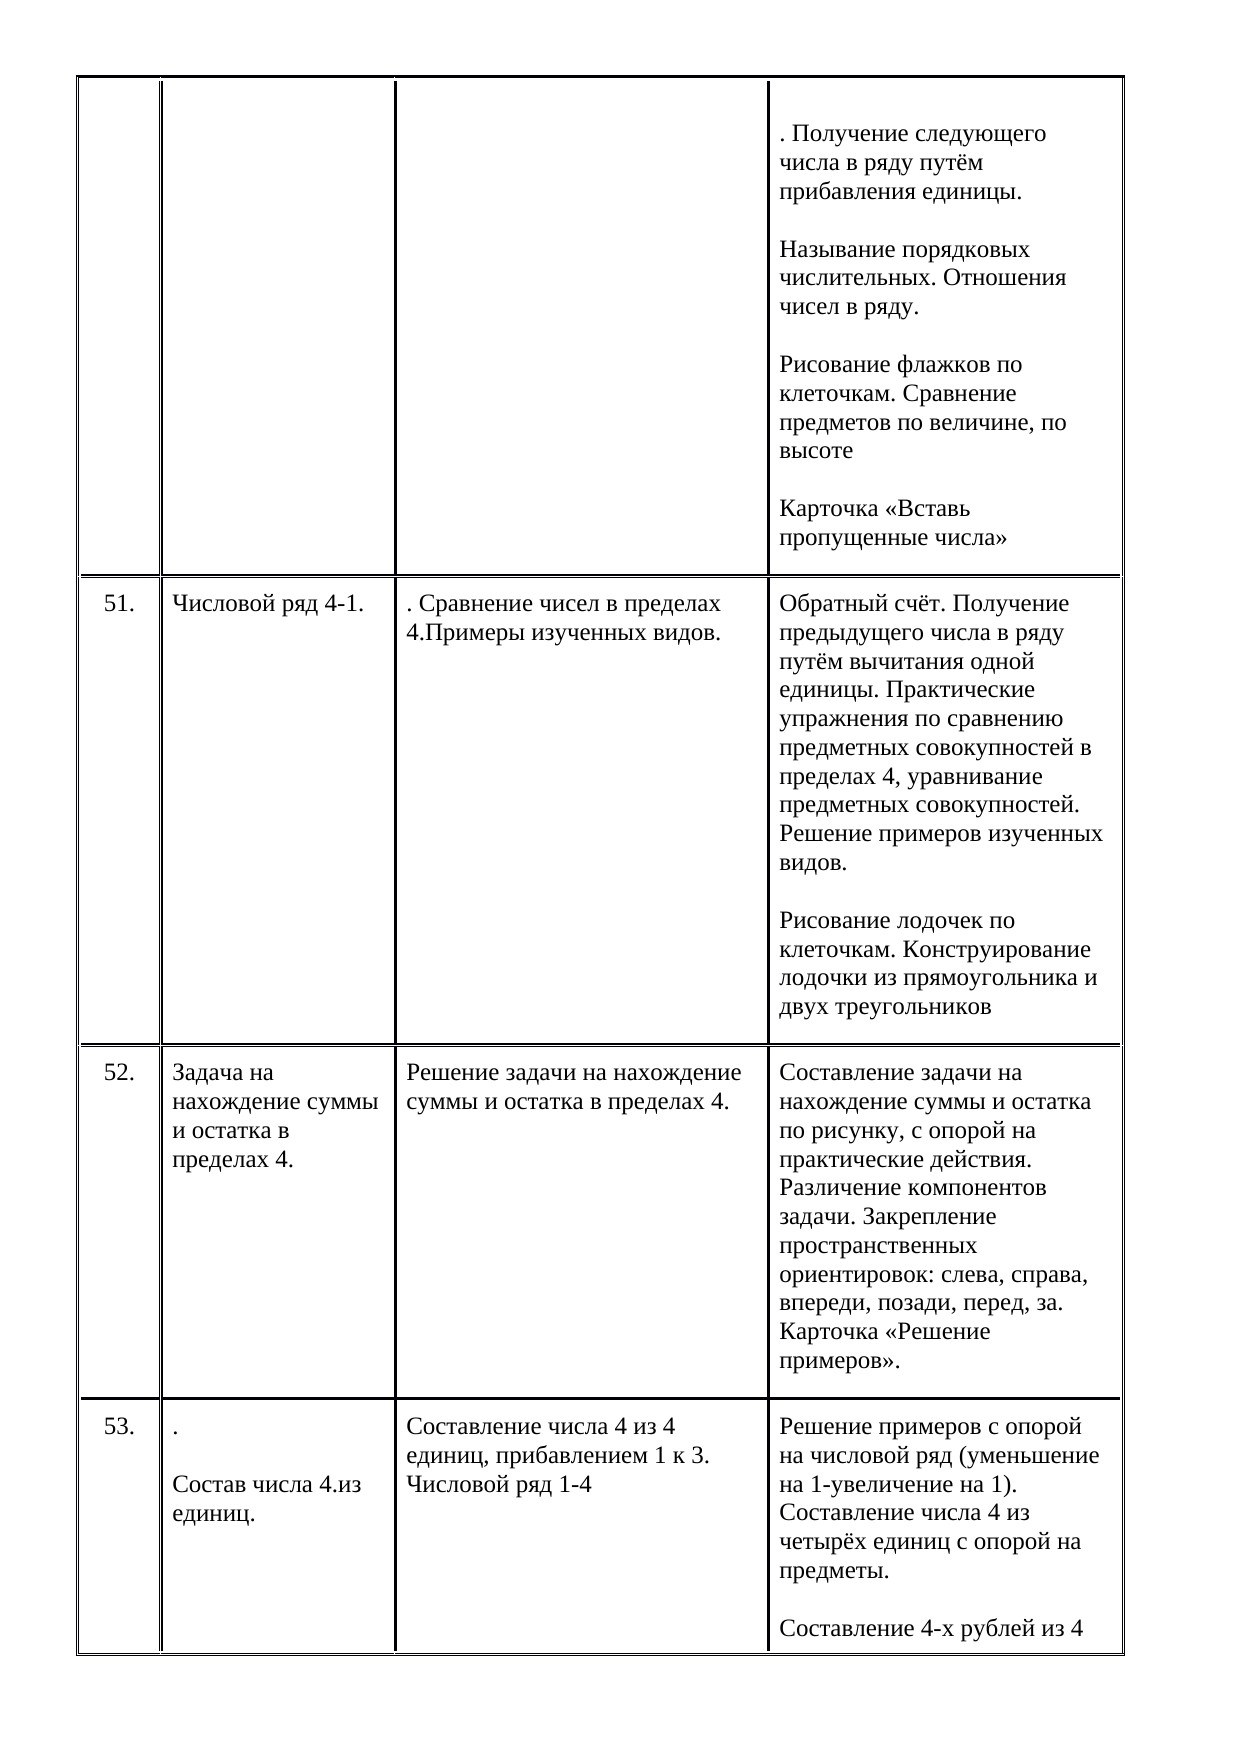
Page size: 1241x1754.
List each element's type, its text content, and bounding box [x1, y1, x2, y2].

table_cell Решение задачи на нахождение суммы и остатка в пределах 4. [397, 1047, 767, 1397]
table_cell . Сравнение чисел в пределах 4.Примеры изученных видов. [397, 578, 767, 1043]
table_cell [395, 78, 768, 574]
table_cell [161, 1400, 395, 1653]
table_cell 52. [79, 1043, 159, 1397]
table_cell Число и цифра 4. [161, 77, 395, 574]
table_cell 51. [79, 574, 159, 1043]
table_cell Обратный счёт. Получение предыдущего числа в ряду путём вычитания одной единицы. Практические упражнения по сравнению предметных совокупностей в пределах 4, уравнивание предметных совокупностей. Решение примеров изученных видов. Рисование лодочек по клеточкам. Конструирование лодочки из прямоугольника и двух треугольников [770, 574, 1122, 1043]
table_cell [768, 1397, 1122, 1653]
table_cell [395, 1400, 768, 1653]
table_cell 50. [79, 77, 161, 574]
table_cell Составление задачи на нахождение суммы и остатка по рисунку, с опорой на практические действия. Различение компонентов задачи. Закрепление пространственных ориентировок: слева, справа, впереди, позади, перед, за. Карточка «Решение примеров». [770, 1043, 1122, 1397]
table_cell Числовой ряд 4-1. [163, 578, 394, 1043]
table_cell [768, 78, 1122, 574]
table_cell 53. [79, 1397, 161, 1653]
table_cell Задача на нахождение суммы и остатка в пределах 4. [163, 1047, 394, 1397]
